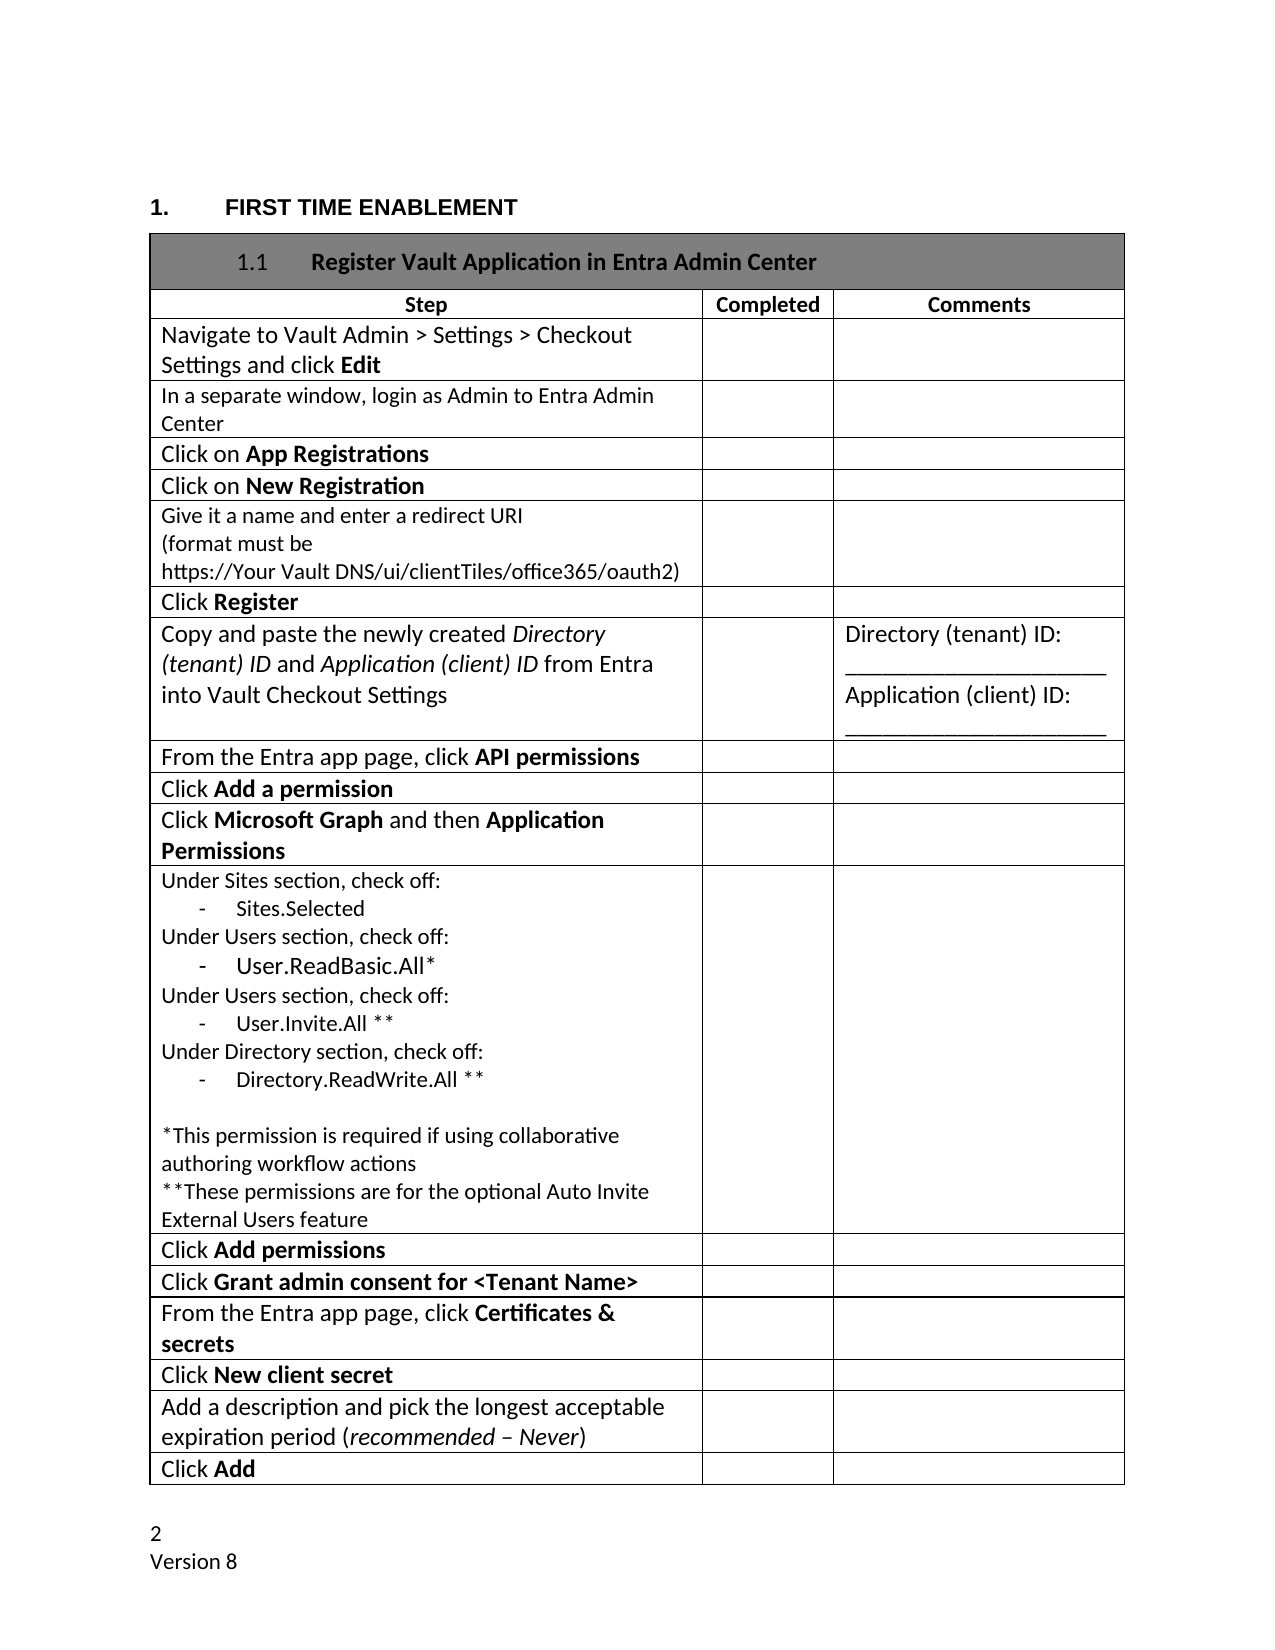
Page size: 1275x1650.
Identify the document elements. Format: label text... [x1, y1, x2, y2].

table_cell [703, 804, 833, 865]
table_cell [703, 587, 833, 617]
table_cell [834, 438, 1124, 469]
table_cell Click Add [151, 1453, 702, 1484]
table_cell [703, 866, 833, 1233]
table_cell Click Grant admin consent for <Tenant Name> [151, 1266, 702, 1296]
table_cell [834, 381, 1124, 437]
table_cell [703, 1360, 833, 1390]
table_cell [834, 587, 1124, 617]
table_cell Give it a name and enter a redirect URI (format must be https://Your Vault DNS/ui/clientTiles/office365/oauth2) [151, 501, 702, 586]
table_cell [703, 1391, 833, 1452]
table_cell Directory (tenant) ID: _____________________ Application (client) ID: _____________________ [834, 618, 1124, 740]
table_cell [834, 1453, 1124, 1484]
table_cell Step [151, 290, 702, 318]
table_cell Comments [834, 290, 1124, 318]
table_cell Click Add permissions [151, 1234, 702, 1265]
table_cell Click Microsoft Graph and then Application Permissions [151, 804, 702, 865]
table_cell Click Add a permission [151, 773, 702, 803]
table_cell [834, 501, 1124, 586]
table_cell [703, 1234, 833, 1265]
table_cell [834, 866, 1124, 1233]
table_cell Click Register [151, 587, 702, 617]
table_cell [703, 741, 833, 772]
table_cell Click New client secret [151, 1360, 702, 1390]
table_cell [834, 470, 1124, 500]
table_header Register Vault Application in Entra Admin Center [151, 234, 1124, 289]
table_cell In a separate window, login as Admin to Entra Admin Center [151, 381, 702, 437]
table_cell Navigate to Vault Admin > Settings > Checkout Settings and click Edit [151, 319, 702, 380]
table_cell [703, 501, 833, 586]
table_cell Add a description and pick the longest acceptable expiration period (recommended – Never) [151, 1391, 702, 1452]
table_cell [703, 1453, 833, 1484]
table_cell [703, 470, 833, 500]
table_cell [834, 804, 1124, 865]
table_cell [703, 438, 833, 469]
table_cell [703, 381, 833, 437]
table_cell [703, 319, 833, 380]
table_cell From the Entra app page, click API permissions [151, 741, 702, 772]
table_cell Copy and paste the newly created Directory (tenant) ID and Application (client) ID from Entra into Vault Checkout Settings [151, 618, 702, 740]
table_cell [703, 618, 833, 740]
table_cell Under Sites section, check off: Sites.Selected Under Users section, check off: User.ReadBasic.All* Under Users section, check off: User.Invite.All ** Under Directory section, check off: Directory.ReadWrite.All ** *This permission is required if using collaborative authoring workflow actions **These permissions are for the optional Auto Invite External Users feature [151, 866, 702, 1233]
table_cell [703, 773, 833, 803]
table_cell Completed [703, 290, 833, 318]
table_cell [834, 1266, 1124, 1296]
table_cell [834, 1298, 1124, 1358]
table_cell From the Entra app page, click Certificates & secrets [151, 1298, 702, 1358]
table_cell Click on New Registration [151, 470, 702, 500]
table_cell [834, 1391, 1124, 1452]
table_cell [834, 1234, 1124, 1265]
table_cell [834, 773, 1124, 803]
table_cell [703, 1298, 833, 1358]
table_cell Click on App Registrations [151, 438, 702, 469]
subtitle First Time Enablement [150, 194, 1125, 220]
table_cell [703, 1266, 833, 1296]
table_cell [834, 741, 1124, 772]
table_cell [834, 319, 1124, 380]
table_cell [834, 1360, 1124, 1390]
